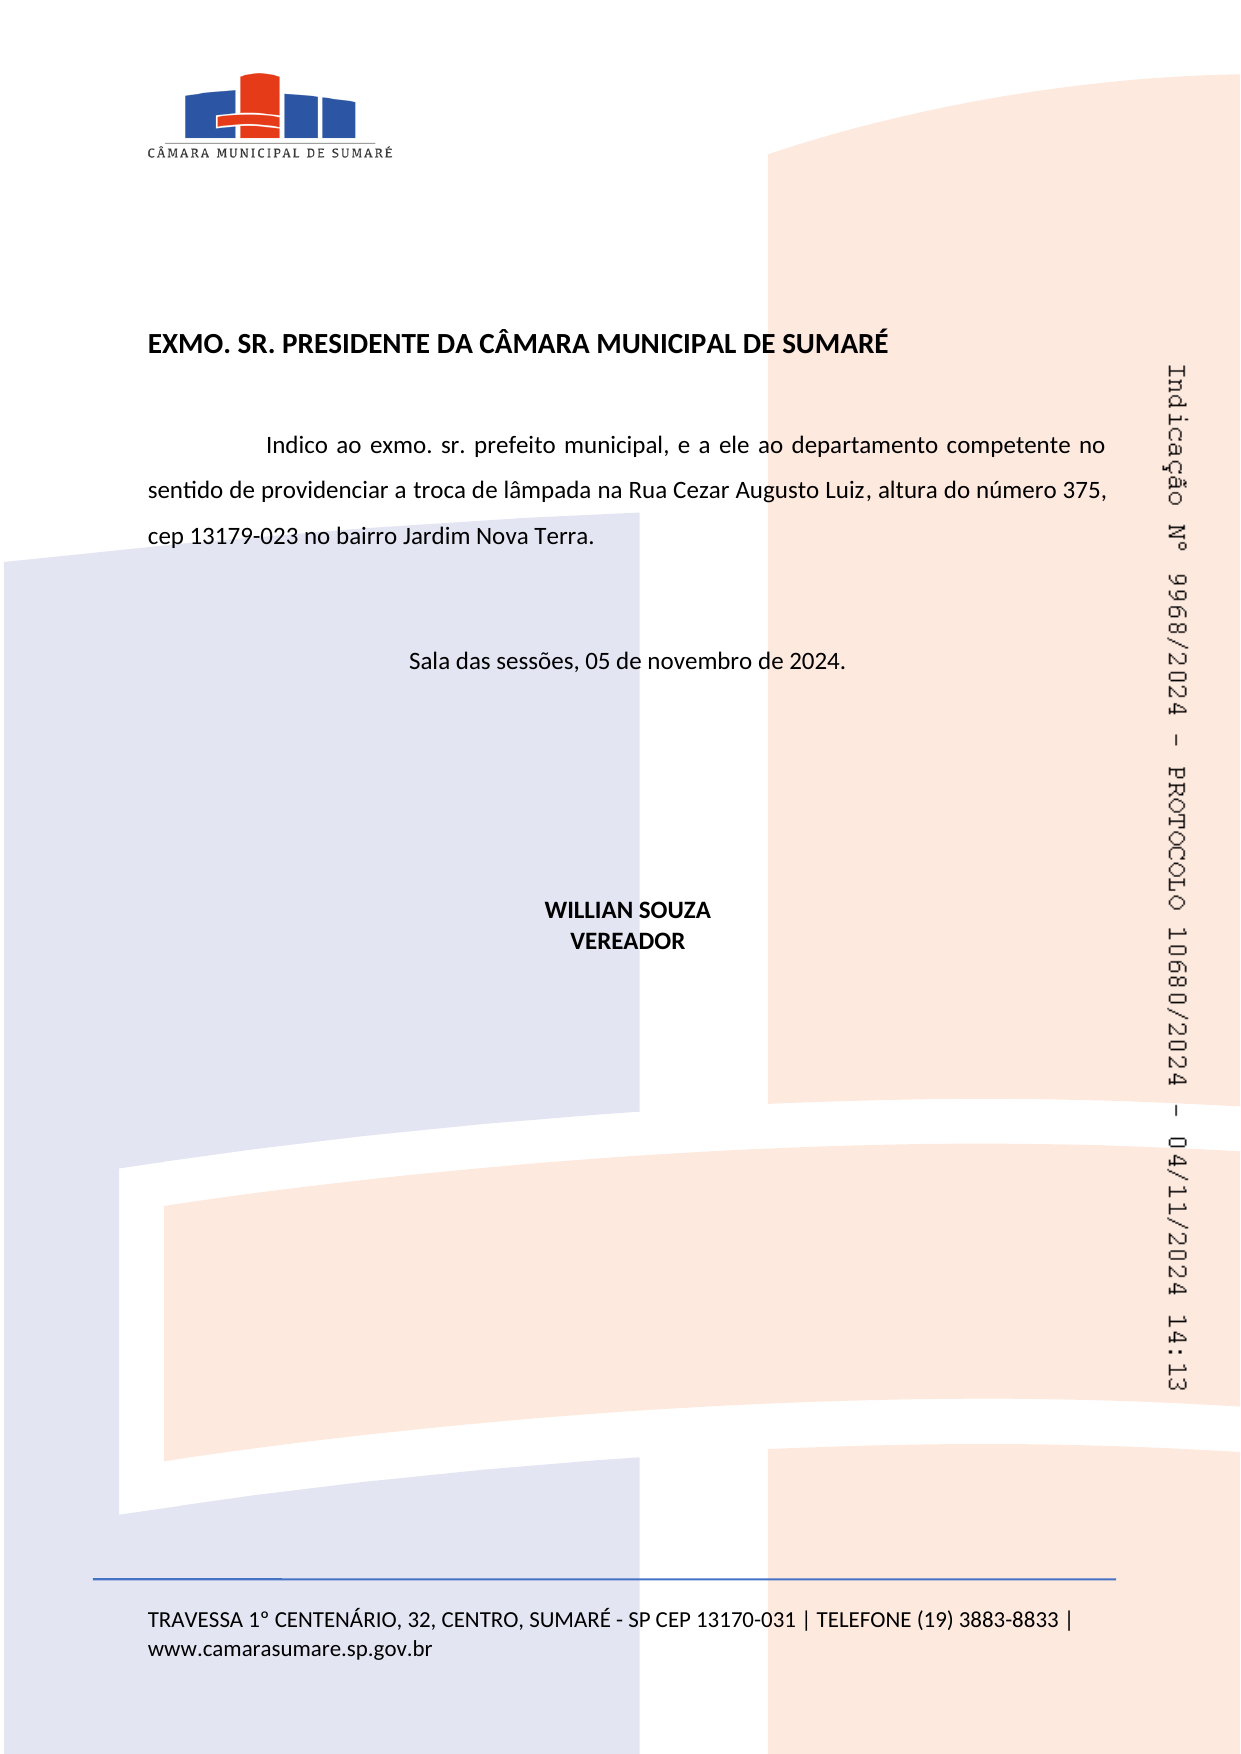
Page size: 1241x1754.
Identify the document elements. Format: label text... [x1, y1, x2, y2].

text WILLIAN SOUZA [148, 894, 1107, 925]
picture [1142, 358, 1205, 1396]
text Indico ao exmo. sr. prefeito municipal, e a ele ao departamento competente no sentido de providenciar a troca de lâmpada na Rua Cezar Augusto Luiz, altura do número 375, cep 13179-023 no bairro Jardim Nova Terra. [148, 429, 1107, 551]
text EXMO. SR. PRESIDENTE DA CÂMARA MUNICIPAL DE SUMARÉ [148, 325, 1107, 361]
picture [147, 73, 394, 160]
text Sala das sessões, 05 de novembro de 2024. [148, 645, 1107, 676]
text VEREADOR [148, 925, 1107, 956]
